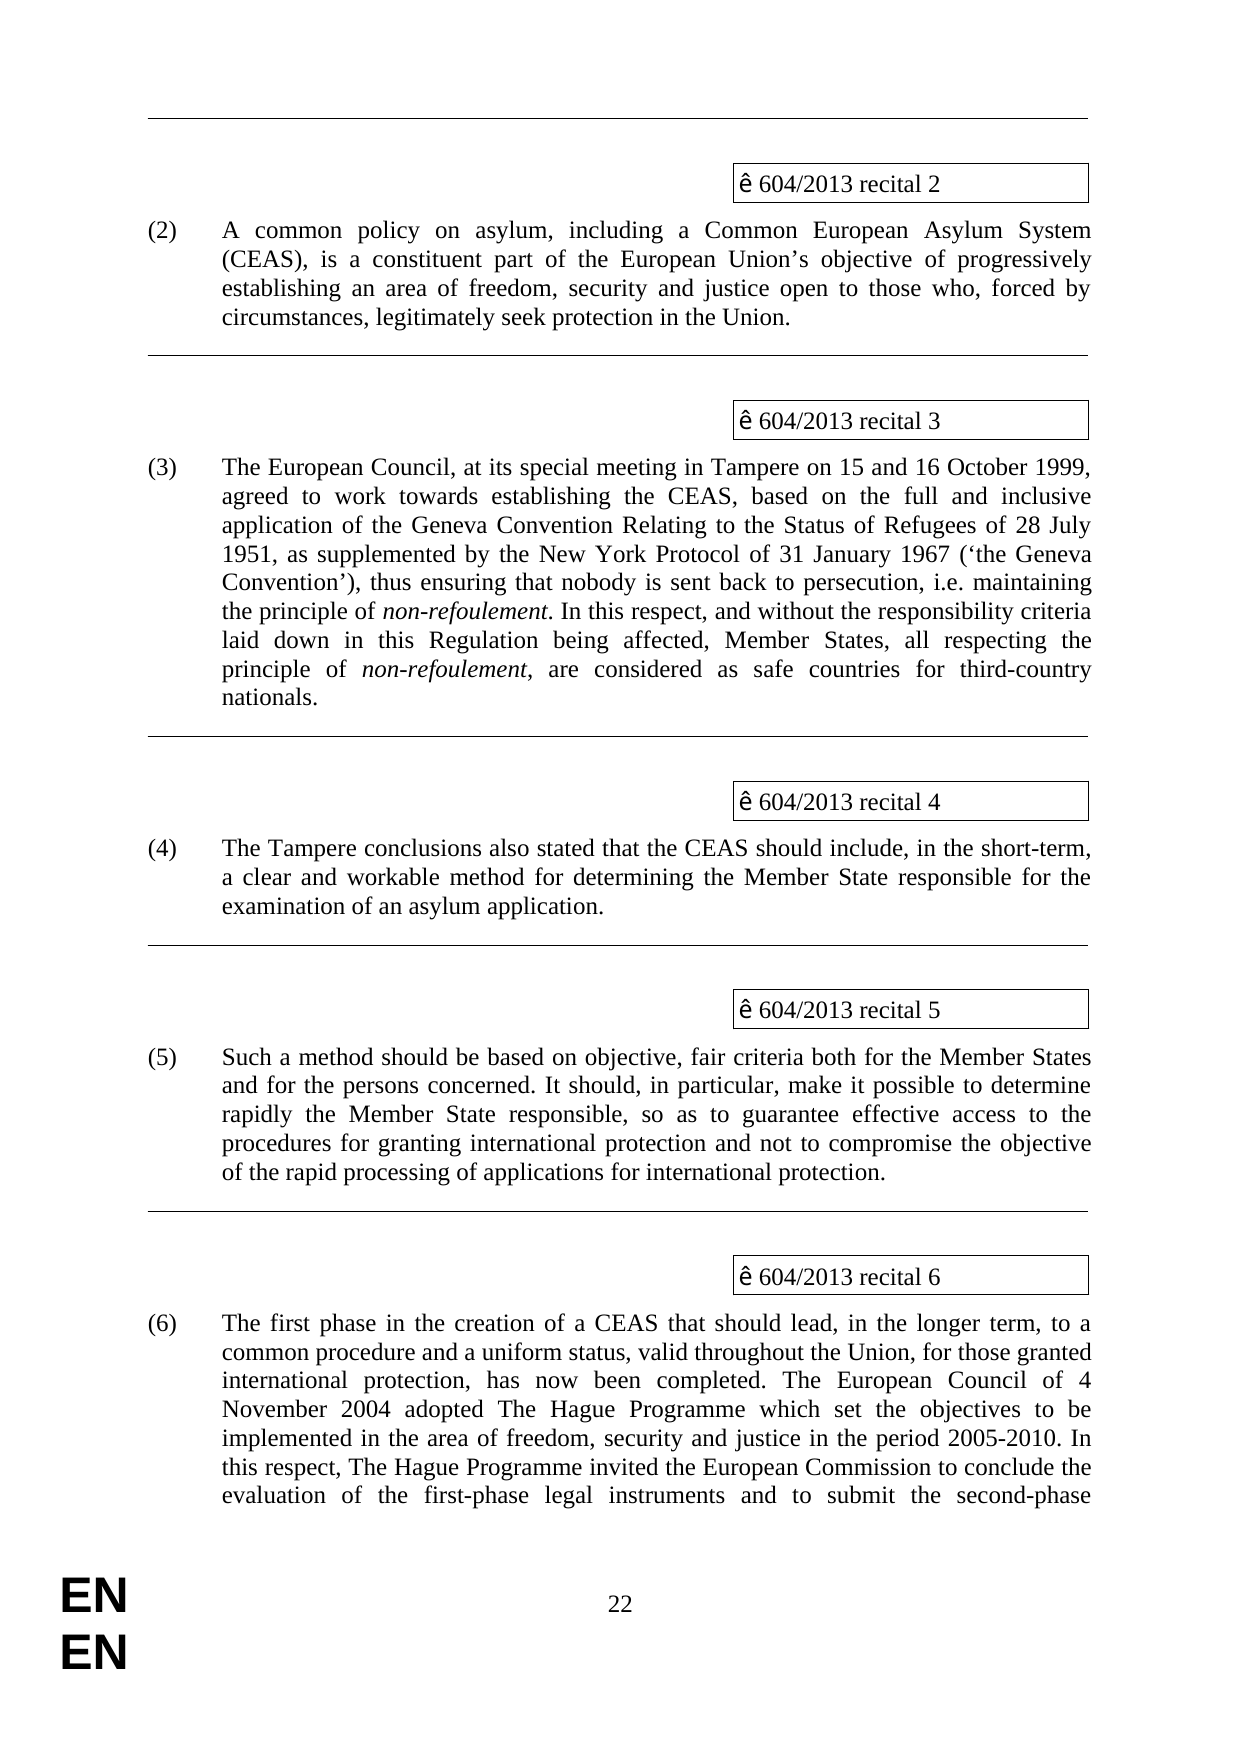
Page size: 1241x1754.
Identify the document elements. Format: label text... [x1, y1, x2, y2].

text ê 604/2013 recital 2 [734, 164, 1088, 202]
text (4) The Tampere conclusions also stated that the CEAS should include, in the short-term, a clear and workable method for determining the Member State responsible for the examination of an asylum application. [148, 833, 1092, 920]
text ê 604/2013 recital 6 [734, 1256, 1088, 1294]
text (3) The European Council, at its special meeting in Tampere on 15 and 16 October 1999, agreed to work towards establishing the CEAS, based on the full and inclusive application of the Geneva Convention Relating to the Status of Refugees of 28 July 1951, as supplemented by the New York Protocol of 31 January 1967 (‘the Geneva Convention’), thus ensuring that nobody is sent back to persecution, i.e. maintaining the principle of non-refoulement. In this respect, and without the responsibility criteria laid down in this Regulation being affected, Member States, all respecting the principle of non-refoulement, are considered as safe countries for third-country nationals. [148, 452, 1092, 711]
text ê 604/2013 recital 3 [734, 401, 1088, 439]
text (5) Such a method should be based on objective, fair criteria both for the Member States and for the persons concerned. It should, in particular, make it possible to determine rapidly the Member State responsible, so as to guarantee effective access to the procedures for granting international protection and not to compromise the objective of the rapid processing of applications for international protection. [148, 1042, 1092, 1186]
text ê 604/2013 recital 4 [734, 782, 1088, 820]
text ê 604/2013 recital 5 [734, 990, 1088, 1028]
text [148, 1308, 1092, 1509]
text (2) A common policy on asylum, including a Common European Asylum System (CEAS), is a constituent part of the European Union’s objective of progressively establishing an area of freedom, security and justice open to those who, forced by circumstances, legitimately seek protection in the Union. [148, 215, 1092, 330]
